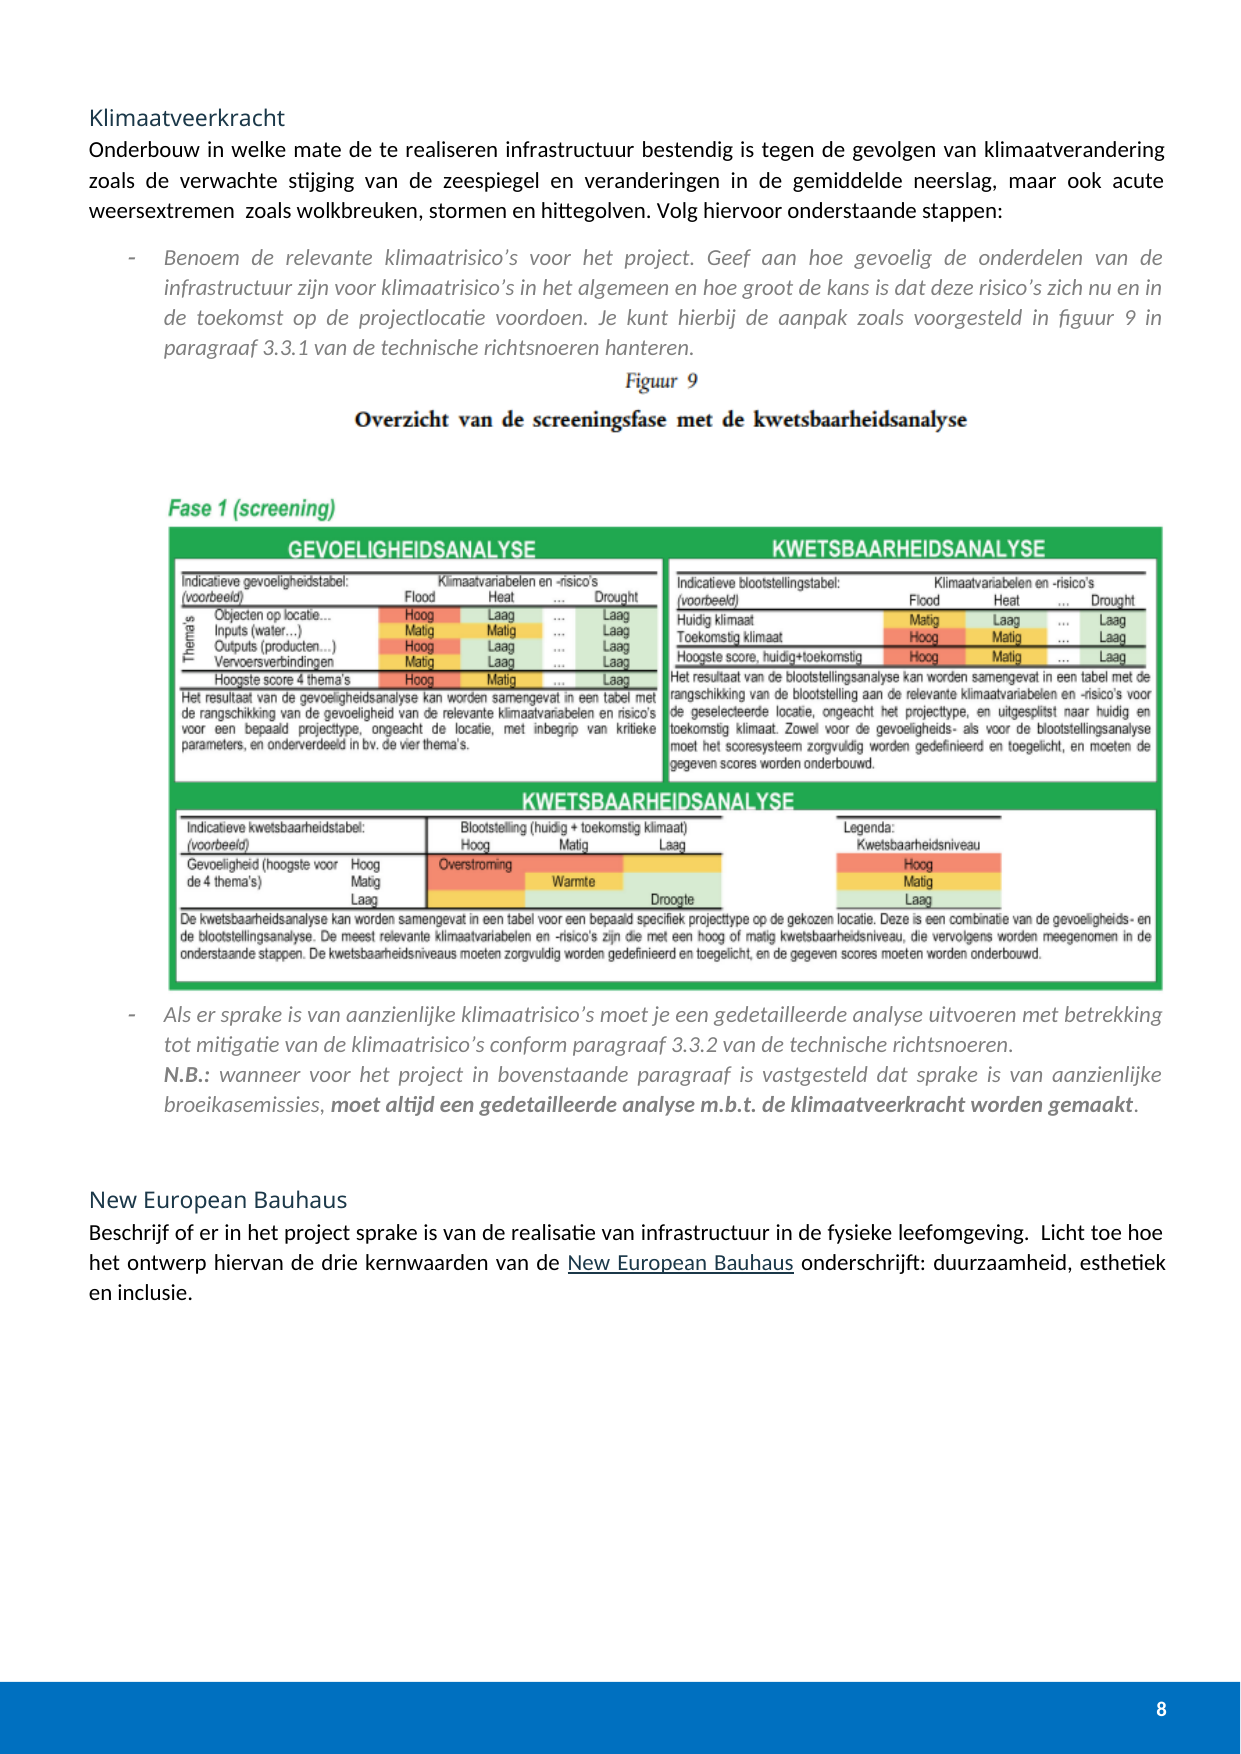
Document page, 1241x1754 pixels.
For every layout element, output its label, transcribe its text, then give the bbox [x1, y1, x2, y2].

subtitle Klimaatveerkracht [89, 102, 1167, 133]
subtitle New European Bauhaus [89, 1184, 1167, 1216]
text Onderbouw in welke mate de te realiseren infrastructuur bestendig is tegen de gevolgen van klimaatverandering zoals de verwachte stijging van de zeespiegel en veranderingen in de gemiddelde neerslag, maar ook acute weersextremen zoals wolkbreuken, stormen en hittegolven. Volg hiervoor onderstaande stappen: [89, 136, 1167, 224]
list Benoem de relevante klimaatrisico’s voor het project. Geef aan hoe gevoelig de onderdelen van de infrastructuur zijn voor klimaatrisico’s in het algemeen en hoe groot de kans is dat deze risico’s zich nu en in de toekomst op de projectlocatie voordoen. Je kunt hierbij de aanpak zoals voorgesteld in figuur 9 in paragraaf 3.3.1 van de technische richtsnoeren hanteren. [126, 243, 1167, 361]
list Als er sprake is van aanzienlijke klimaatrisico’s moet je een gedetailleerde analyse uitvoeren met betrekking tot mitigatie van de klimaatrisico’s conform paragraaf 3.3.2 van de technische richtsnoeren. [126, 1000, 1167, 1058]
text Beschrijf of er in het project sprake is van de realisatie van infrastructuur in de fysieke leefomgeving. Licht toe hoe het ontwerp hiervan de drie kernwaarden van de New European Bauhaus onderschrijft: duurzaamheid, esthetiek en inclusie. [89, 1218, 1167, 1307]
picture [163, 363, 1170, 998]
list N.B.: wanneer voor het project in bovenstaande paragraaf is vastgesteld dat sprake is van aanzienlijke broeikasemissies, moet altijd een gedetailleerde analyse m.b.t. de klimaatveerkracht worden gemaakt. [164, 1060, 1167, 1119]
